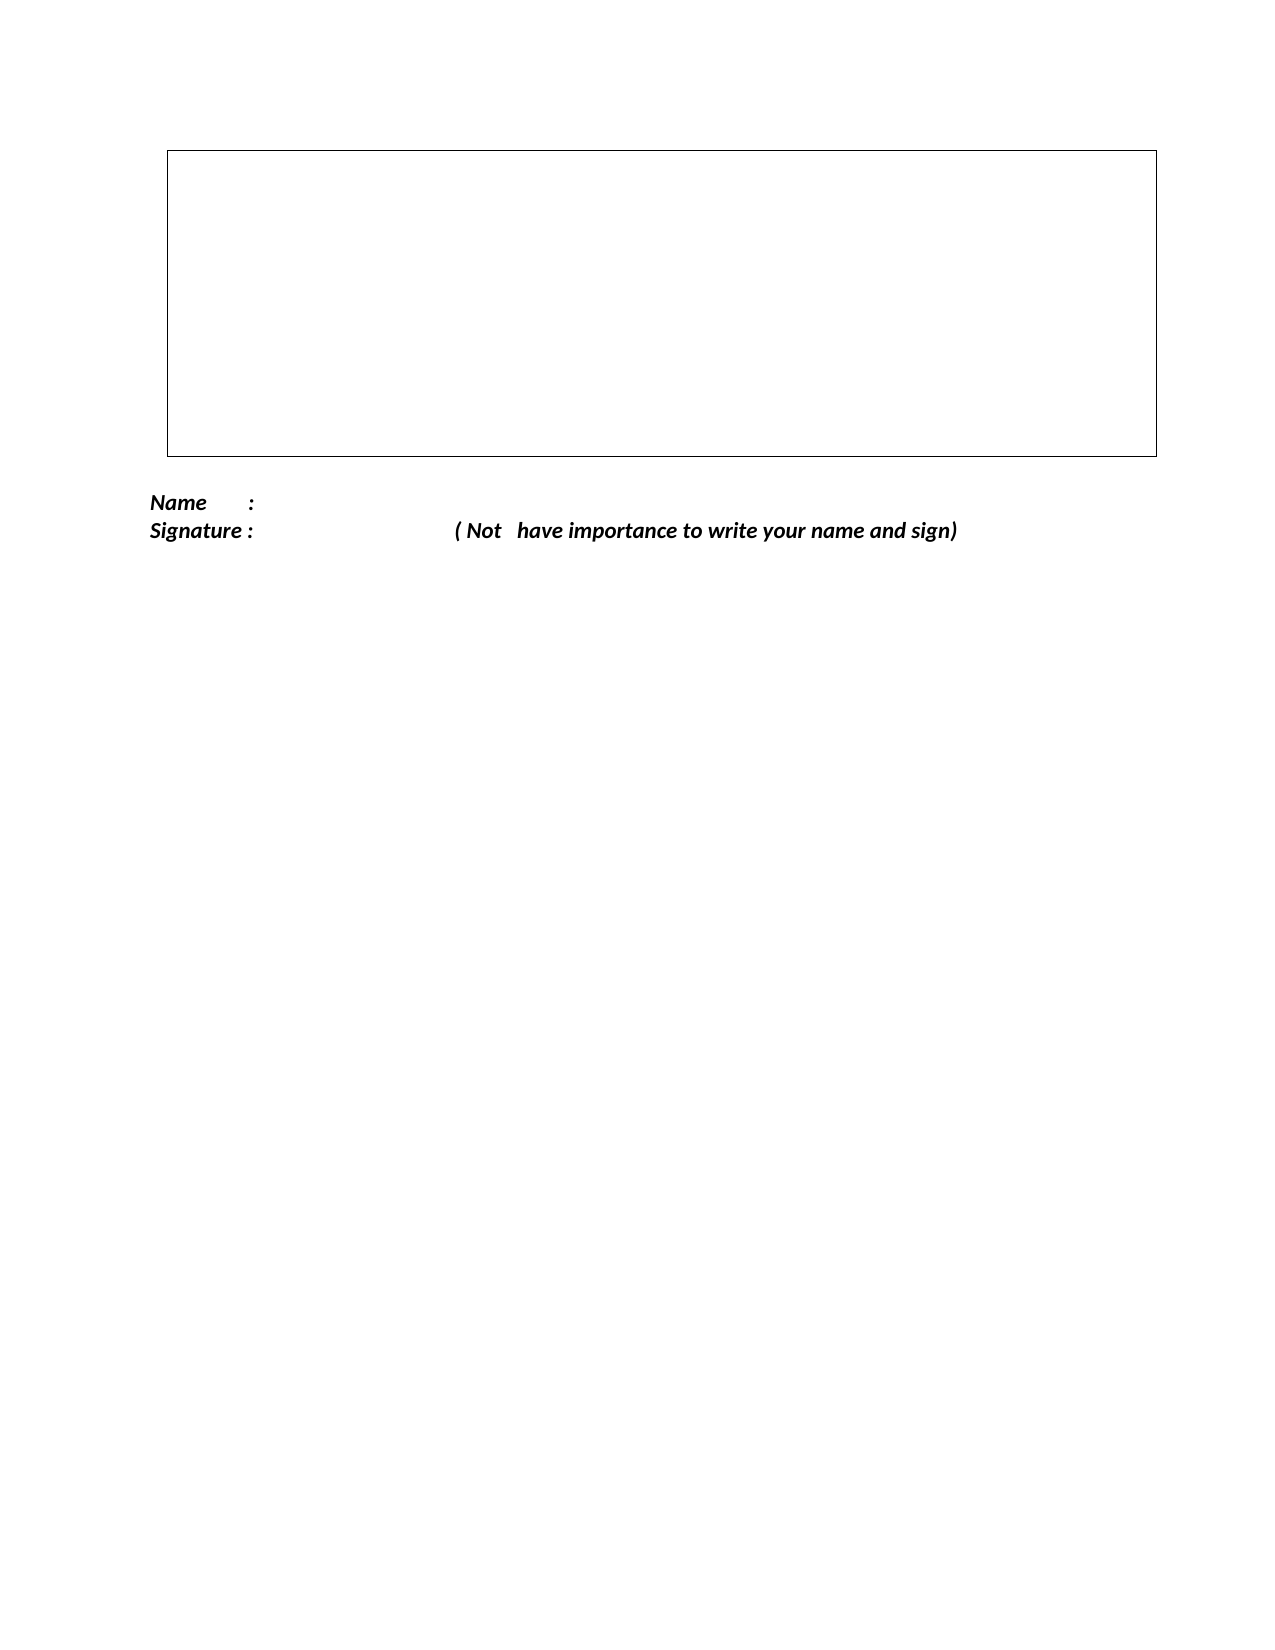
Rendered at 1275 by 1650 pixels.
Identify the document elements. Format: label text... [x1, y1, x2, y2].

text Name : [150, 488, 1125, 517]
table_header [168, 151, 1156, 456]
text Signature : ( Not have importance to write your name and sign) [150, 517, 1125, 544]
